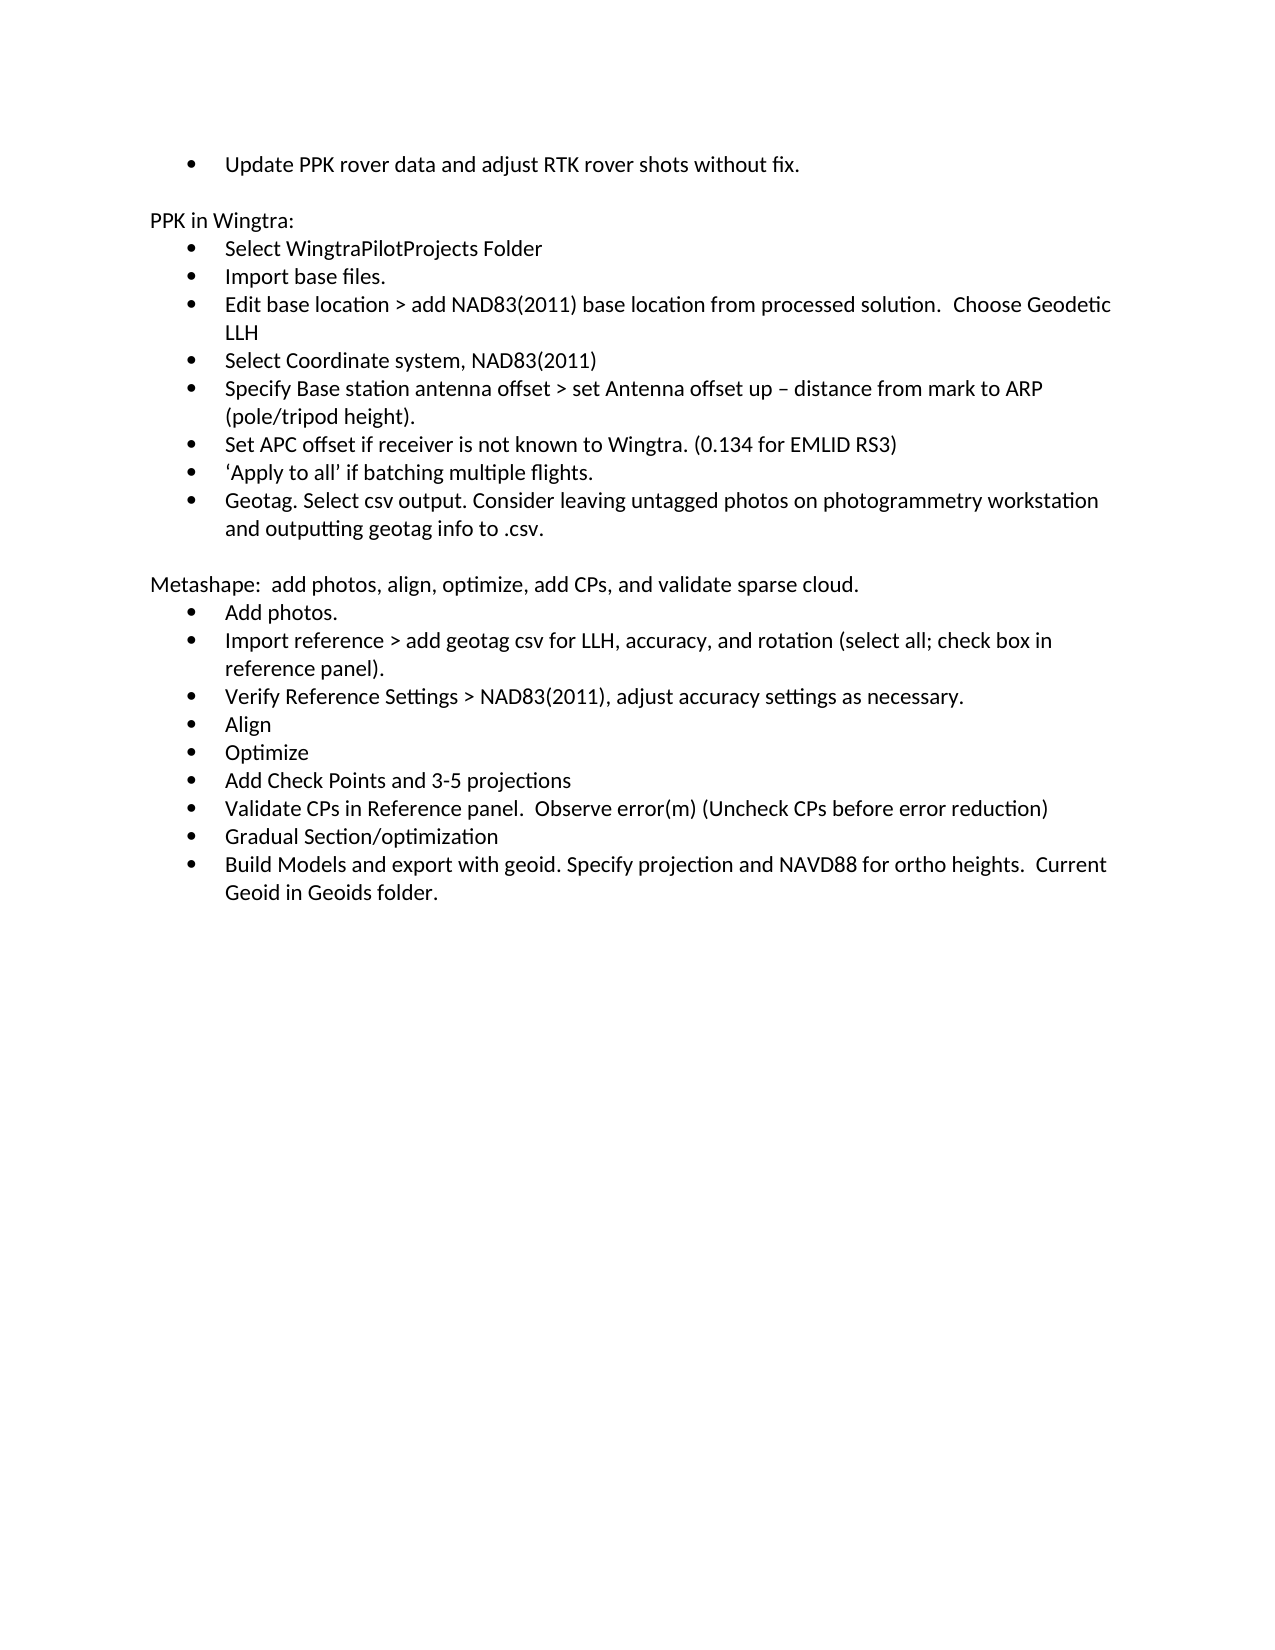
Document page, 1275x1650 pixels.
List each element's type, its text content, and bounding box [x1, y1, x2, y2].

list Gradual Section/optimization [187, 822, 1125, 851]
list Geotag. Select csv output. Consider leaving untagged photos on photogrammetry workstation and outputting geotag info to .csv. [187, 486, 1125, 542]
list Import base files. [187, 262, 1125, 290]
list Select WingtraPilotProjects Folder [187, 234, 1125, 262]
text PPK in Wingtra: [150, 206, 1125, 234]
list Import reference > add geotag csv for LLH, accuracy, and rotation (select all; check box in reference panel). [187, 626, 1125, 682]
list Optimize [187, 738, 1125, 766]
list Verify Reference Settings > NAD83(2011), adjust accuracy settings as necessary. [187, 682, 1125, 710]
list Validate CPs in Reference panel. Observe error(m) (Uncheck CPs before error reduction) [187, 794, 1125, 822]
list Align [187, 710, 1125, 738]
list Select Coordinate system, NAD83(2011) [187, 346, 1125, 374]
list Set APC offset if receiver is not known to Wingtra. (0.134 for EMLID RS3) [187, 430, 1125, 458]
text Metashape: add photos, align, optimize, add CPs, and validate sparse cloud. [150, 570, 1125, 598]
list Edit base location > add NAD83(2011) base location from processed solution. Choose Geodetic LLH [187, 290, 1125, 346]
list ‘Apply to all’ if batching multiple flights. [187, 458, 1125, 486]
list Add Check Points and 3-5 projections [187, 766, 1125, 794]
list Add photos. [187, 598, 1125, 626]
list Build Models and export with geoid. Specify projection and NAVD88 for ortho heights. Current Geoid in Geoids folder. [187, 851, 1125, 907]
list Specify Base station antenna offset > set Antenna offset up – distance from mark to ARP (pole/tripod height). [187, 374, 1125, 430]
list Update PPK rover data and adjust RTK rover shots without fix. [187, 150, 1125, 178]
